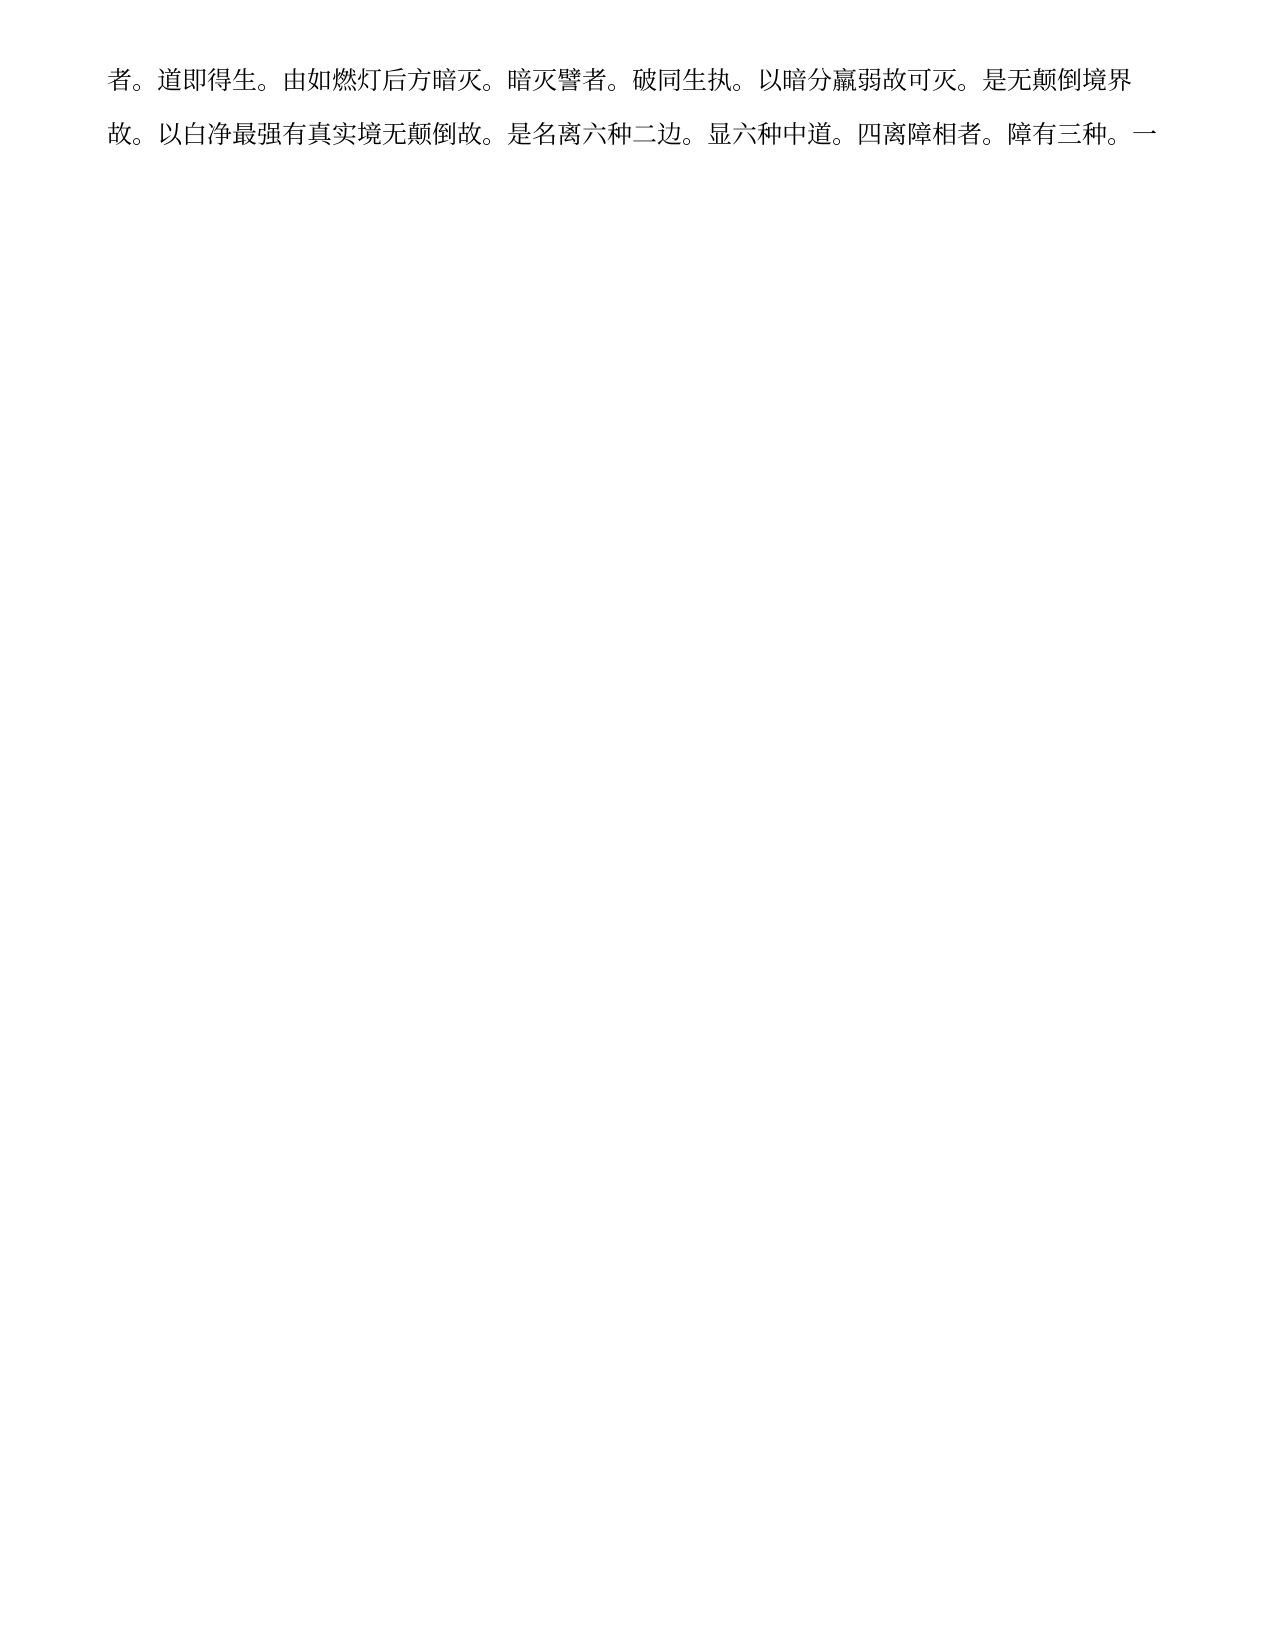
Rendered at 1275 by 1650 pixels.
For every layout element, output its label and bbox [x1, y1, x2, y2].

text [107, 60, 1159, 151]
